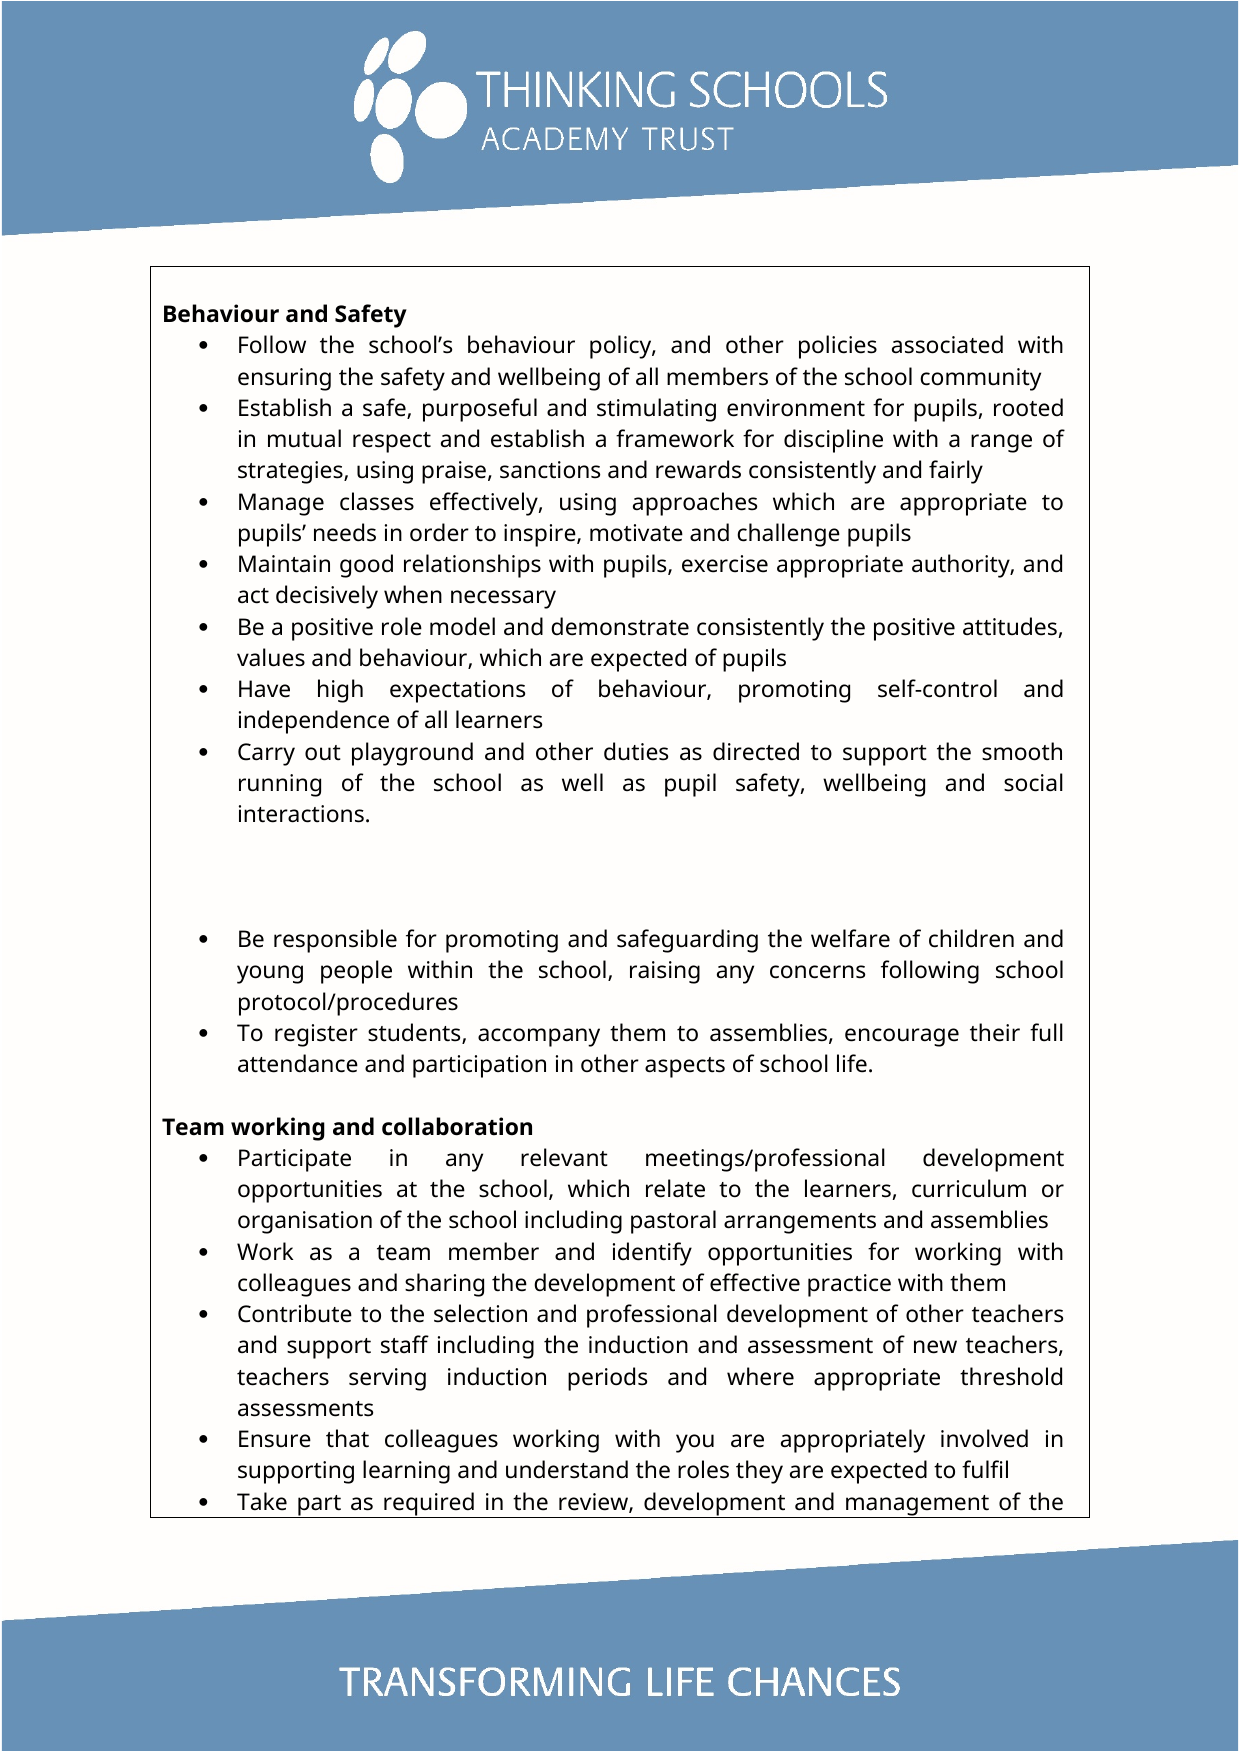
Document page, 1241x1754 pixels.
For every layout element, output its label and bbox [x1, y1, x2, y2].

picture [1, 1, 1239, 1751]
table_cell [151, 267, 1089, 1517]
